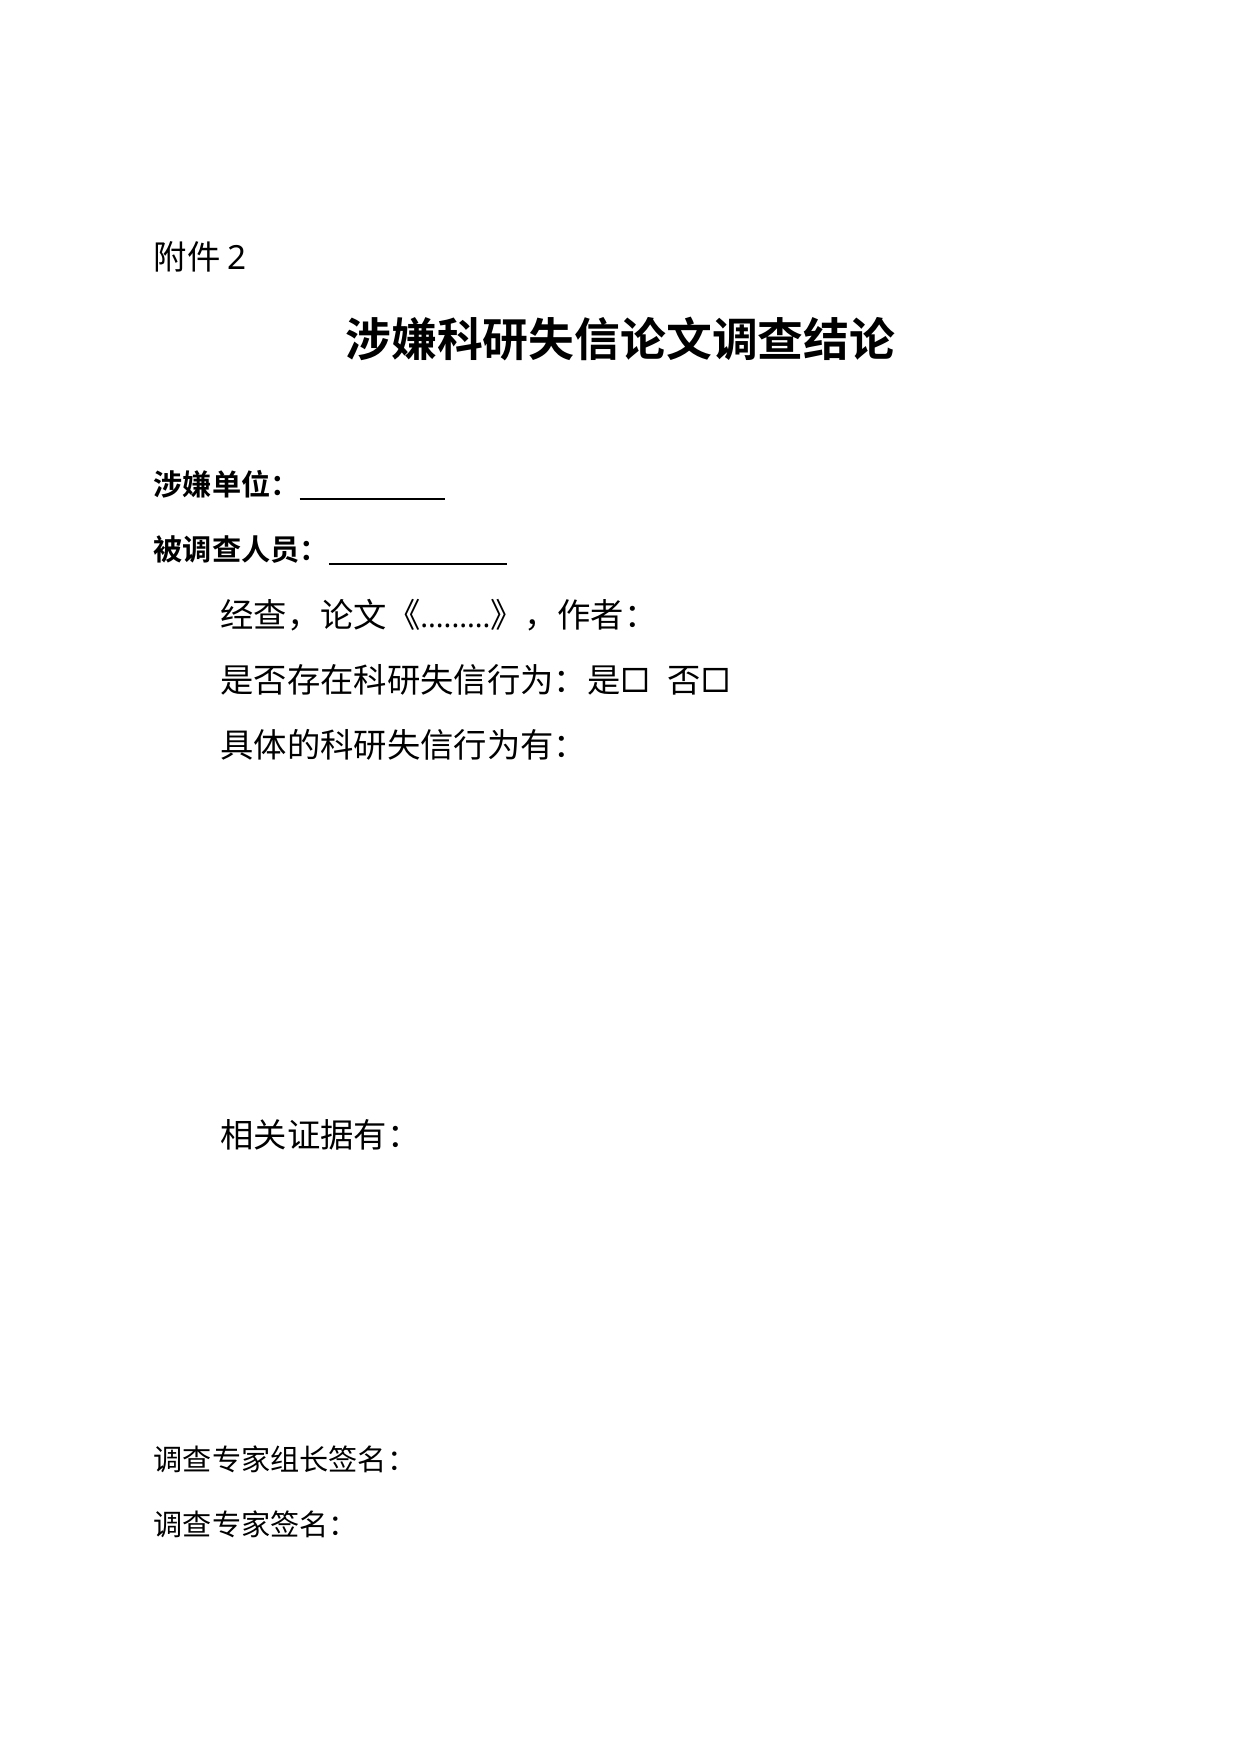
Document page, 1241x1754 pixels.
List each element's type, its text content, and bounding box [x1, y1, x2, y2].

text 附件2 [153, 222, 1087, 287]
text 是否存在科研失信行为：是 否 [153, 645, 1087, 710]
text 调查专家签名： [153, 1490, 1087, 1555]
text 经查，论文《.........》，作者： [153, 580, 1087, 645]
text 涉嫌科研失信论文调查结论 [153, 287, 1087, 385]
text 被调查人员： [153, 515, 1087, 580]
text 调查专家组长签名： [153, 1425, 1087, 1490]
text 相关证据有： [153, 1100, 1087, 1165]
text 具体的科研失信行为有： [153, 710, 1087, 775]
text 涉嫌单位： [153, 450, 1087, 515]
